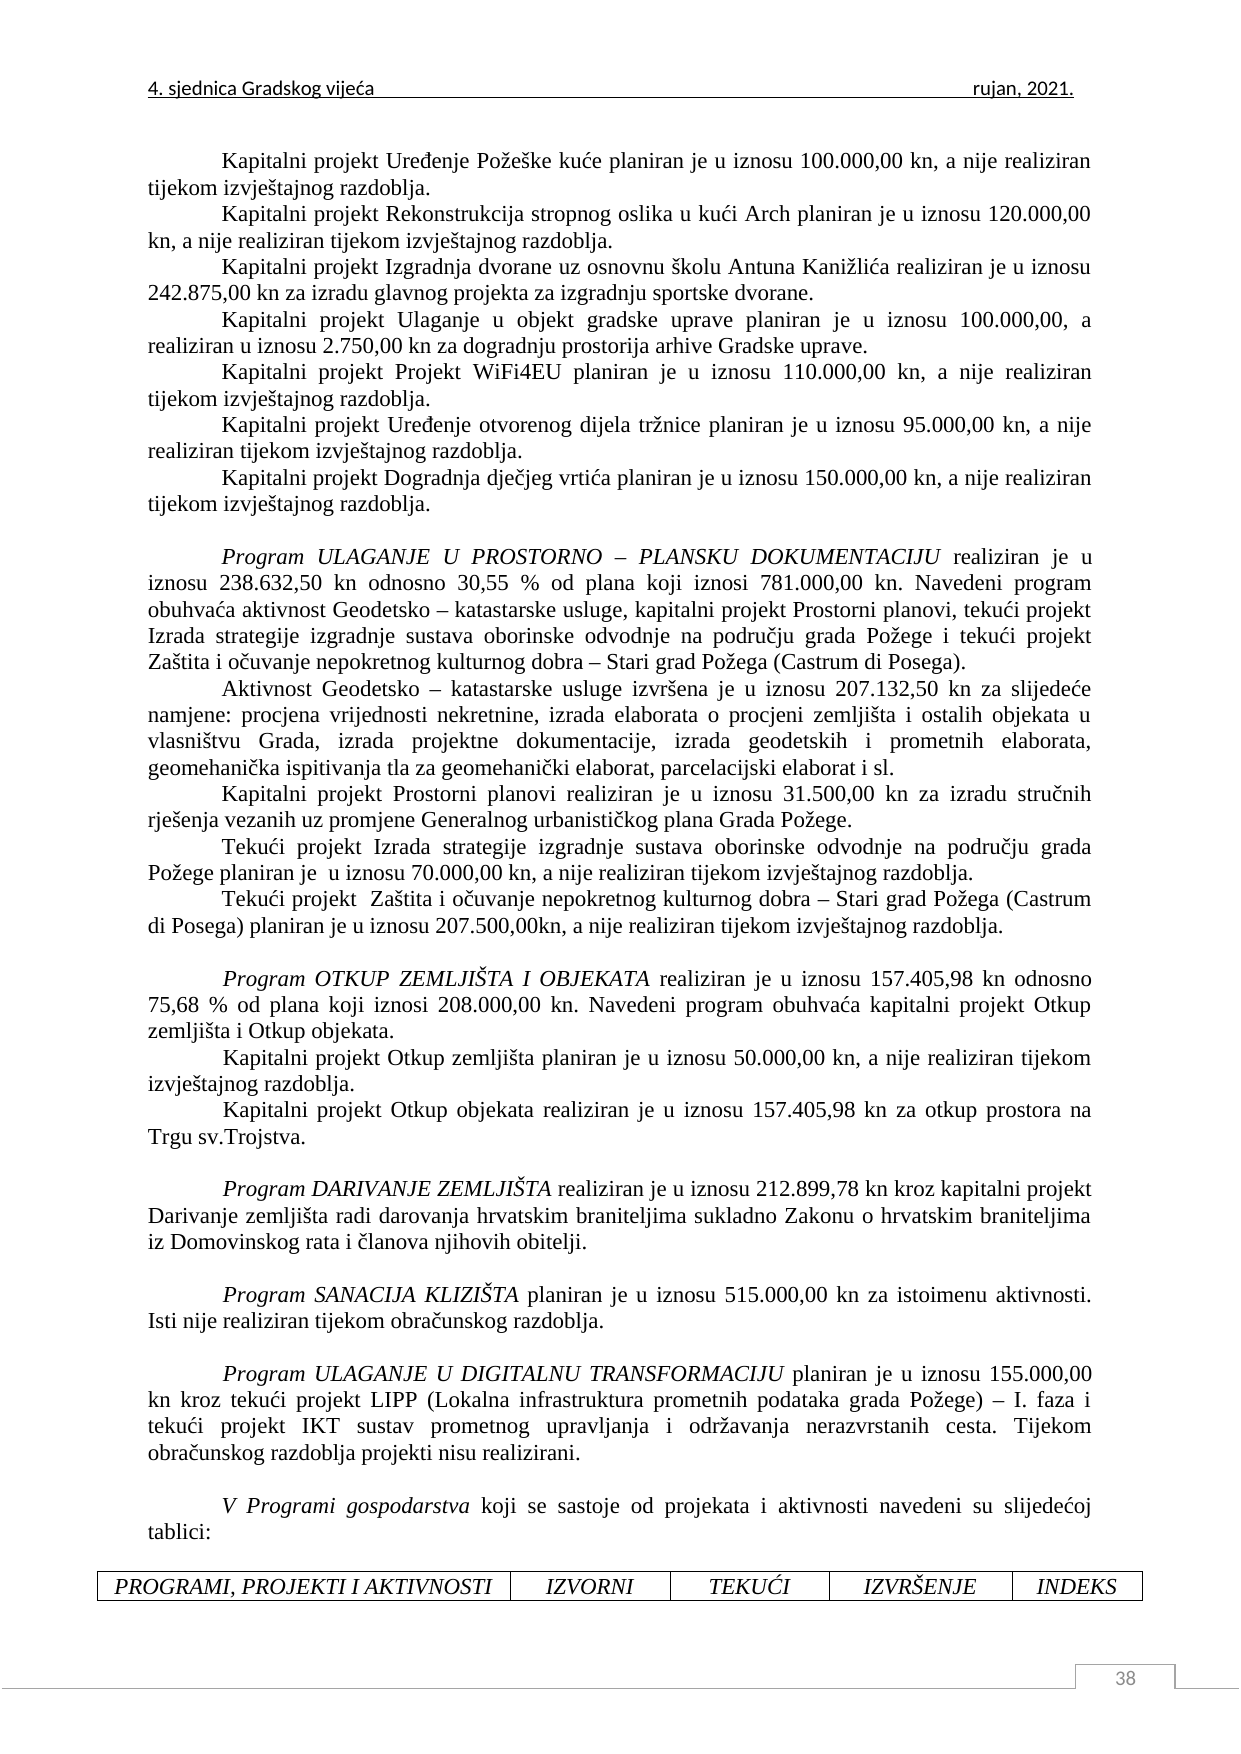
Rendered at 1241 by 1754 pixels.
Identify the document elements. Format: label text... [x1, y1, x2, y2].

text Program DARIVANJE ZEMLJIŠTA realiziran je u iznosu 212.899,78 kn kroz kapitalni projekt Darivanje zemljišta radi darovanja hrvatskim braniteljima sukladno Zakonu o hrvatskim braniteljima iz Domovinskog rata i članova njihovih obitelji. [148, 1175, 1093, 1254]
table_header TEKUĆI PLAN 2021. [671, 1572, 829, 1600]
text Kapitalni projekt Projekt WiFi4EU planiran je u iznosu 110.000,00 kn, a nije realiziran tijekom izvještajnog razdoblja. [148, 358, 1093, 411]
text Kapitalni projekt Otkup objekata realiziran je u iznosu 157.405,98 kn za otkup prostora na Trgu sv.Trojstva. [148, 1096, 1093, 1149]
text Kapitalni projekt Uređenje otvorenog dijela tržnice planiran je u iznosu 95.000,00 kn, a nije realiziran tijekom izvještajnog razdoblja. [148, 411, 1093, 464]
text Tekući projekt Zaštita i očuvanje nepokretnog kulturnog dobra – Stari grad Požega (Castrum di Posega) planiran je u iznosu 207.500,00kn, a nije realiziran tijekom izvještajnog razdoblja. [148, 886, 1093, 938]
text Aktivnost Geodetsko – katastarske usluge izvršena je u iznosu 207.132,50 kn za slijedeće namjene: procjena vrijednosti nekretnine, izrada elaborata o procjeni zemljišta i ostalih objekata u vlasništvu Grada, izrada projektne dokumentacije, izrada geodetskih i prometnih elaborata, geomehanička ispitivanja tla za geomehanički elaborat, parcelacijski elaborat i sl. [148, 675, 1093, 780]
text Program SANACIJA KLIZIŠTA planiran je u iznosu 515.000,00 kn za istoimenu aktivnosti. Isti nije realiziran tijekom obračunskog razdoblja. [148, 1281, 1093, 1333]
text Program ULAGANJE U PROSTORNO – PLANSKU DOKUMENTACIJU realiziran je u iznosu 238.632,50 kn odnosno 30,55 % od plana koji iznosi 781.000,00 kn. Navedeni program obuhvaća aktivnost Geodetsko – katastarske usluge, kapitalni projekt Prostorni planovi, tekući projekt Izrada strategije izgradnje sustava oborinske odvodnje na području grada Požege i tekući projekt Zaštita i očuvanje nepokretnog kulturnog dobra – Stari grad Požega (Castrum di Posega). [148, 543, 1093, 675]
text Kapitalni projekt Prostorni planovi realiziran je u iznosu 31.500,00 kn za izradu stručnih rješenja vezanih uz promjene Generalnog urbanističkog plana Grada Požege. [148, 780, 1093, 833]
table_header IZVORNI PLAN 2021. [511, 1572, 670, 1600]
text Kapitalni projekt Rekonstrukcija stropnog oslika u kući Arch planiran je u iznosu 120.000,00 kn, a nije realiziran tijekom izvještajnog razdoblja. [148, 200, 1093, 253]
text Kapitalni projekt Dogradnja dječjeg vrtića planiran je u iznosu 150.000,00 kn, a nije realiziran tijekom izvještajnog razdoblja. [148, 464, 1093, 517]
text V Programi gospodarstva koji se sastoje od projekata i aktivnosti navedeni su slijedećoj tablici: [148, 1492, 1093, 1544]
text Kapitalni projekt Otkup zemljišta planiran je u iznosu 50.000,00 kn, a nije realiziran tijekom izvještajnog razdoblja. [148, 1044, 1093, 1096]
text Tekući projekt Izrada strategije izgradnje sustava oborinske odvodnje na području grada Požege planiran je u iznosu 70.000,00 kn, a nije realiziran tijekom izvještajnog razdoblja. [148, 833, 1093, 886]
text Kapitalni projekt Ulaganje u objekt gradske uprave planiran je u iznosu 100.000,00, a realiziran u iznosu 2.750,00 kn za dogradnju prostorija arhive Gradske uprave. [148, 306, 1093, 358]
text Kapitalni projekt Uređenje Požeške kuće planiran je u iznosu 100.000,00 kn, a nije realiziran tijekom izvještajnog razdoblja. [148, 148, 1093, 200]
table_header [1013, 1572, 1142, 1600]
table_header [830, 1572, 1012, 1600]
text Kapitalni projekt Izgradnja dvorane uz osnovnu školu Antuna Kanižlića realiziran je u iznosu 242.875,00 kn za izradu glavnog projekta za izgradnju sportske dvorane. [148, 253, 1093, 306]
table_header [98, 1572, 510, 1600]
text Program OTKUP ZEMLJIŠTA I OBJEKATA realiziran je u iznosu 157.405,98 kn odnosno 75,68 % od plana koji iznosi 208.000,00 kn. Navedeni program obuhvaća kapitalni projekt Otkup zemljišta i Otkup objekata. [148, 964, 1093, 1044]
text Program ULAGANJE U DIGITALNU TRANSFORMACIJU planiran je u iznosu 155.000,00 kn kroz tekući projekt LIPP (Lokalna infrastruktura prometnih podataka grada Požege) – I. faza i tekući projekt IKT sustav prometnog upravljanja i održavanja nerazvrstanih cesta. Tijekom obračunskog razdoblja projekti nisu realizirani. [148, 1360, 1093, 1465]
